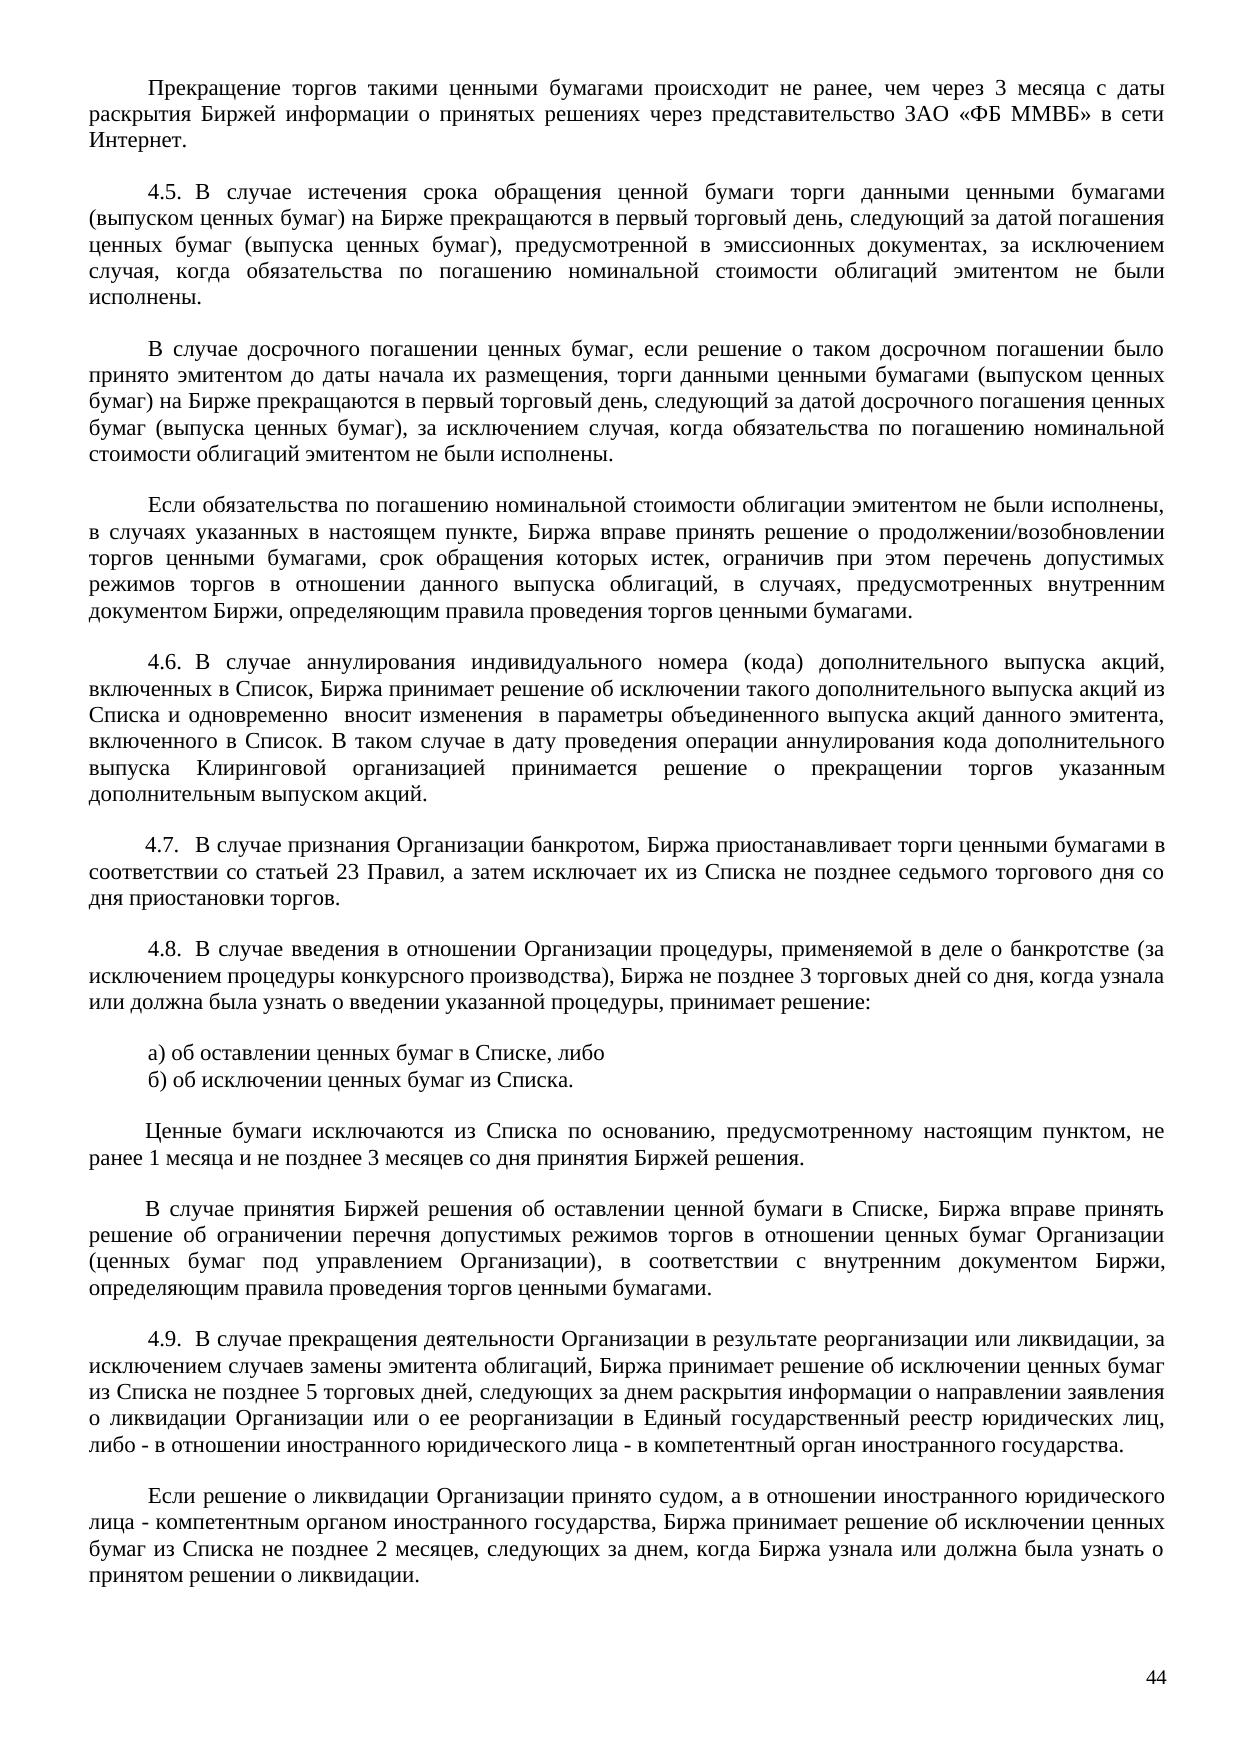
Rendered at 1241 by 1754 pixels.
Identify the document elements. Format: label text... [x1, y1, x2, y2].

text Ценные бумаги исключаются из Списка по основанию, предусмотренному настоящим пунктом, не ранее 1 месяца и не позднее 3 месяцев со дня принятия Биржей решения. [89, 1117, 1167, 1170]
text а) об оставлении ценных бумаг в Списке, либо [148, 1039, 1167, 1066]
list В случае аннулирования индивидуального номера (кода) дополнительного выпуска акций, включенных в Список, Биржа принимает решение об исключении такого дополнительного выпуска акций из Списка и одновременно вносит изменения в параметры объединенного выпуска акций данного эмитента, включенного в Список. В таком случае в дату проведения операции аннулирования кода дополнительного выпуска Клиринговой организацией принимается решение о прекращении торгов указанным дополнительным выпуском акций. [89, 648, 1167, 806]
list В случае признания Организации банкротом, Биржа приостанавливает торги ценными бумагами в соответствии со статьей 23 Правил, а затем исключает их из Списка не позднее седьмого торгового дня со дня приостановки торгов. [89, 831, 1167, 910]
text Если решение о ликвидации Организации принято судом, а в отношении иностранного юридического лица - компетентным органом иностранного государства, Биржа принимает решение об исключении ценных бумаг из Списка не позднее 2 месяцев, следующих за днем, когда Биржа узнала или должна была узнать о принятом решении о ликвидации. [89, 1482, 1167, 1587]
list В случае прекращения деятельности Организации в результате реорганизации или ликвидации, за исключением случаев замены эмитента облигаций, Биржа принимает решение об исключении ценных бумаг из Списка не позднее 5 торговых дней, следующих за днем раскрытия информации о направлении заявления о ликвидации Организации или о ее реорганизации в Единый государственный реестр юридических лиц, либо - в отношении иностранного юридического лица - в компетентный орган иностранного государства. [89, 1325, 1167, 1457]
text Прекращение торгов такими ценными бумагами происходит не ранее, чем через 3 месяца с даты раскрытия Биржей информации о принятых решениях через представительство ЗАО «ФБ ММВБ» в сети Интернет. [89, 74, 1167, 153]
list В случае досрочного погашении ценных бумаг, если решение о таком досрочном погашении было принято эмитентом до даты начала их размещения, торги данными ценными бумагами (выпуском ценных бумаг) на Бирже прекращаются в первый торговый день, следующий за датой досрочного погашения ценных бумаг (выпуска ценных бумаг), за исключением случая, когда обязательства по погашению номинальной стоимости облигаций эмитентом не были исполнены. [89, 335, 1167, 466]
text б) об исключении ценных бумаг из Списка. [148, 1066, 1167, 1092]
list В случае истечения срока обращения ценной бумаги торги данными ценными бумагами (выпуском ценных бумаг) на Бирже прекращаются в первый торговый день, следующий за датой погашения ценных бумаг (выпуска ценных бумаг), предусмотренной в эмиссионных документах, за исключением случая, когда обязательства по погашению номинальной стоимости облигаций эмитентом не были исполнены. [89, 178, 1167, 310]
text В случае принятия Биржей решения об оставлении ценной бумаги в Списке, Биржа вправе принять решение об ограничении перечня допустимых режимов торгов в отношении ценных бумаг Организации (ценных бумаг под управлением Организации), в соответствии с внутренним документом Биржи, определяющим правила проведения торгов ценными бумагами. [89, 1195, 1167, 1300]
text Если обязательства по погашению номинальной стоимости облигации эмитентом не были исполнены, в случаях указанных в настоящем пункте, Биржа вправе принять решение о продолжении/возобновлении торгов ценными бумагами, срок обращения которых истек, ограничив при этом перечень допустимых режимов торгов в отношении данного выпуска облигаций, в случаях, предусмотренных внутренним документом Биржи, определяющим правила проведения торгов ценными бумагами. [89, 491, 1167, 623]
list В случае введения в отношении Организации процедуры, применяемой в деле о банкротстве (за исключением процедуры конкурсного производства), Биржа не позднее 3 торговых дней со дня, когда узнала или должна была узнать о введении указанной процедуры, принимает решение: [89, 935, 1167, 1014]
